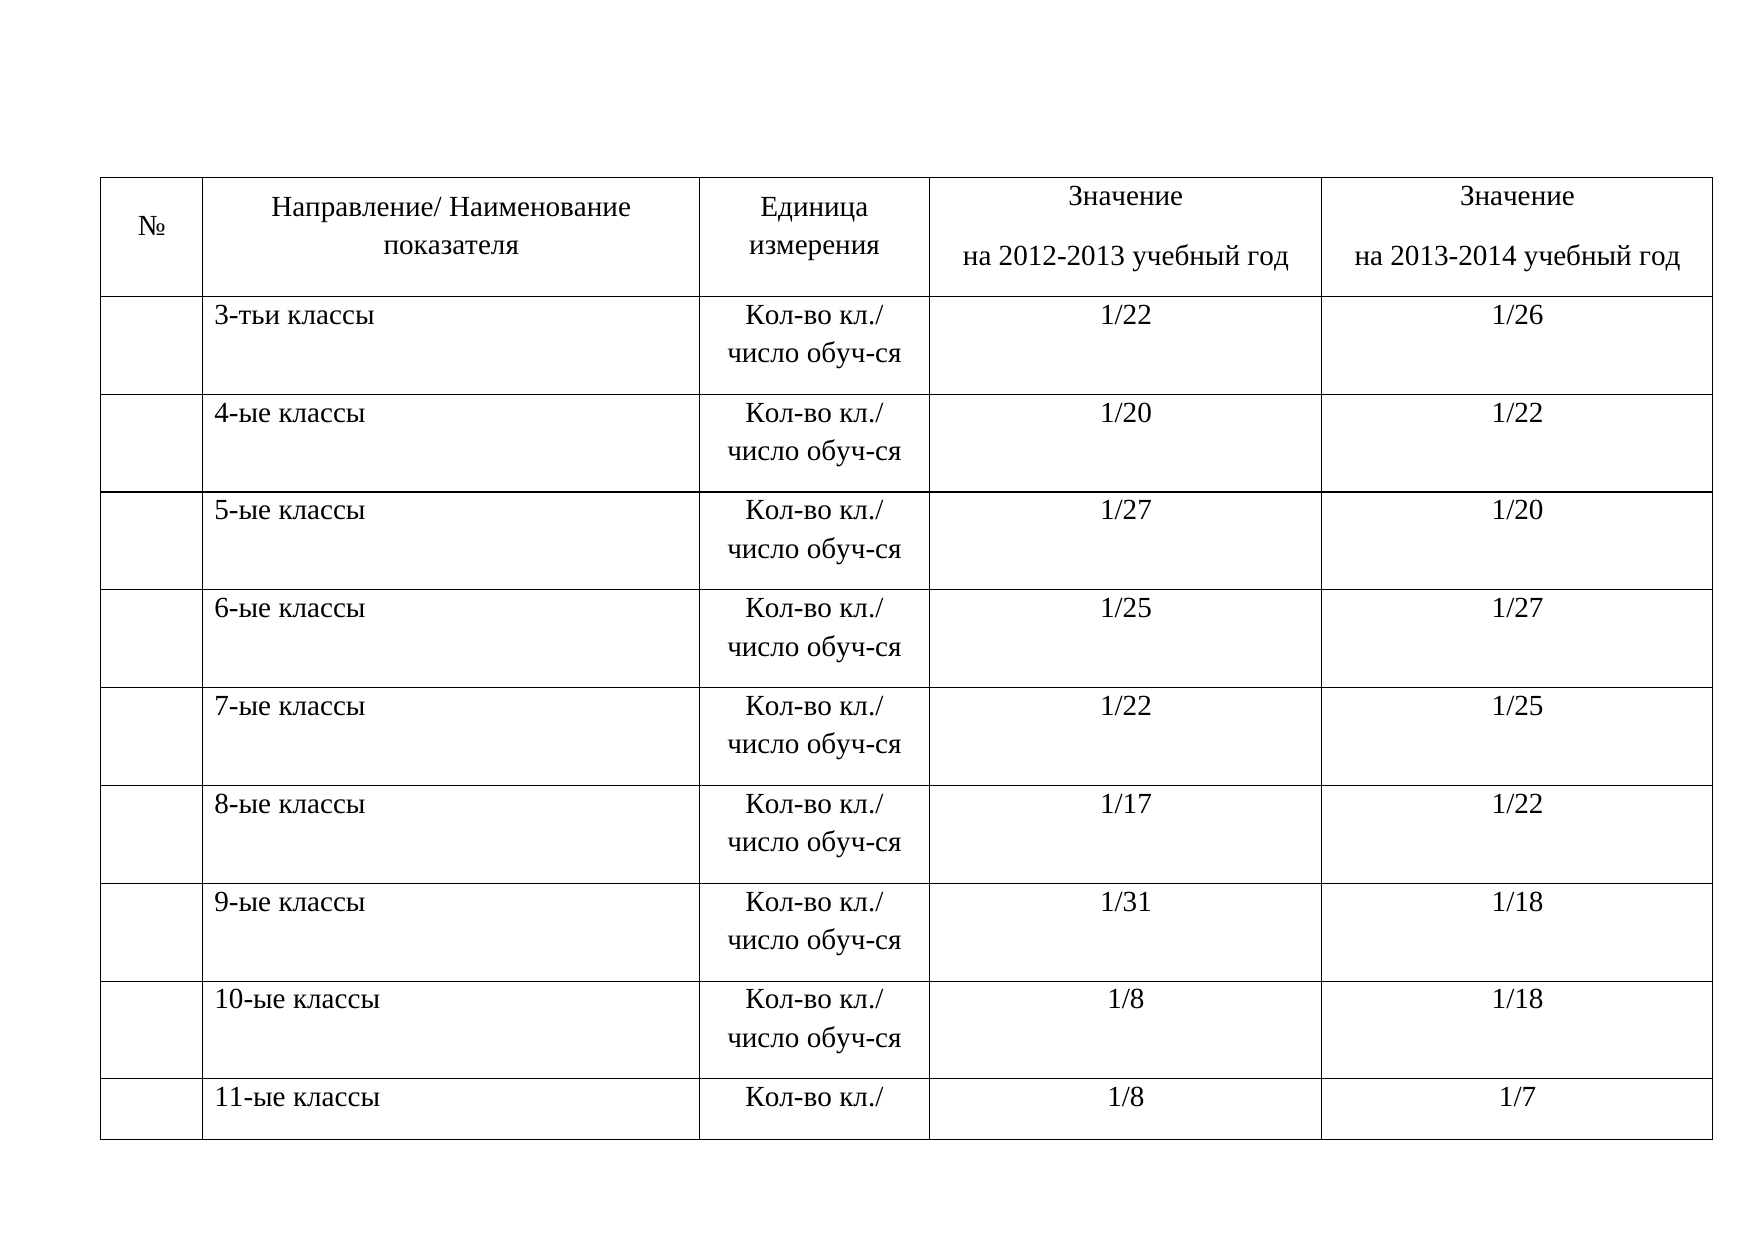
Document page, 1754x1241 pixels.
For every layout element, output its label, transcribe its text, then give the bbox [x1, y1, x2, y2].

table_cell 1/25 [930, 590, 1321, 687]
table_cell 1/22 [1322, 786, 1712, 883]
table_cell [101, 590, 202, 687]
table_cell [101, 395, 202, 491]
table_cell 1/20 [1322, 493, 1712, 589]
table_cell [101, 884, 202, 981]
table_cell 1/22 [930, 688, 1321, 785]
table_cell 9-ые классы [203, 884, 699, 981]
table_cell 1/18 [1322, 884, 1712, 981]
table_cell 5-ые классы [203, 493, 699, 589]
table_cell Кол-во кл./ число обуч-ся [700, 395, 929, 491]
table_cell [101, 786, 202, 883]
table_cell [101, 493, 202, 589]
table_cell 7-ые классы [203, 688, 699, 785]
table_cell Кол-во кл./ число обуч-ся [700, 297, 929, 394]
table_cell 1/22 [1322, 395, 1712, 491]
table_cell 1/25 [1322, 688, 1712, 785]
table_cell 10-ые классы [203, 982, 699, 1078]
table_cell 1/22 [930, 297, 1321, 394]
table_cell [101, 297, 202, 394]
table_cell 6-ые классы [203, 590, 699, 687]
table_cell Кол-во кл./ число обуч-ся [700, 590, 929, 687]
table_header № [101, 178, 202, 296]
table_cell 1/17 [930, 786, 1321, 883]
table_cell Кол-во кл./ число обуч-ся [700, 493, 929, 589]
table_cell 4-ые классы [203, 395, 699, 491]
table_header Значение на 2013-2014 учебный год [1322, 178, 1712, 296]
table_cell 1/7 [1322, 1079, 1712, 1139]
table_cell 3-тьи классы [203, 297, 699, 394]
table_cell Кол-во кл./ число обуч-ся [700, 1079, 929, 1139]
table_cell Кол-во кл./ число обуч-ся [700, 884, 929, 981]
table_cell 11-ые классы [203, 1079, 699, 1139]
table_cell 1/27 [930, 493, 1321, 589]
table_cell [101, 688, 202, 785]
table_cell 1/8 [930, 982, 1321, 1078]
table_cell 1/20 [930, 395, 1321, 491]
table_cell 1/27 [1322, 590, 1712, 687]
table_cell 1/18 [1322, 982, 1712, 1078]
table_cell 1/8 [930, 1079, 1321, 1139]
table_cell 8-ые классы [203, 786, 699, 883]
table_header Направление/ Наименование показателя [203, 178, 699, 296]
table_cell Кол-во кл./ число обуч-ся [700, 786, 929, 883]
table_header Единица измерения [700, 178, 929, 296]
table_header Значение на 2012-2013 учебный год [930, 178, 1321, 296]
table_cell [101, 982, 202, 1078]
table_cell Кол-во кл./ число обуч-ся [700, 982, 929, 1078]
table_cell 1/26 [1322, 297, 1712, 394]
table_cell [101, 1079, 202, 1139]
table_cell Кол-во кл./ число обуч-ся [700, 688, 929, 785]
table_cell 1/31 [930, 884, 1321, 981]
